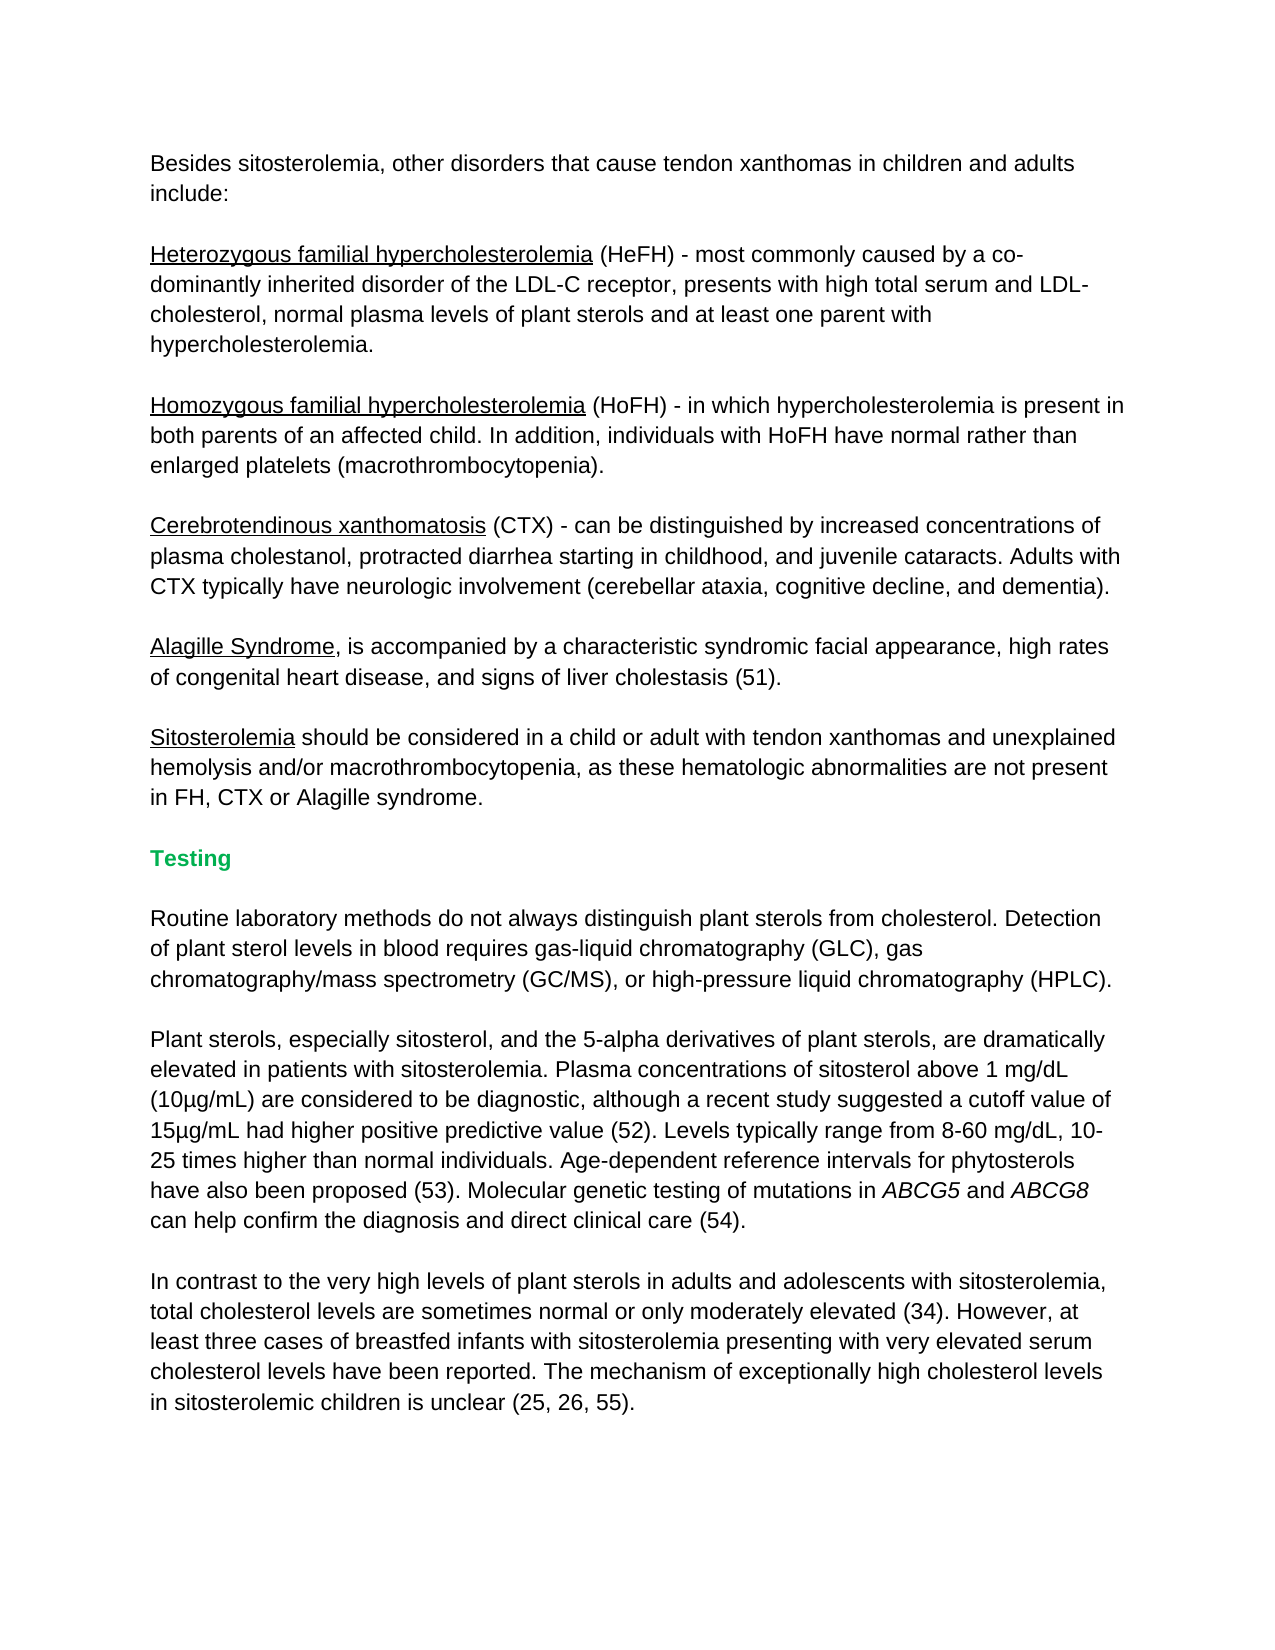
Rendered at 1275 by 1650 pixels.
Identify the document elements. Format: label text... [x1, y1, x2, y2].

text Cerebrotendinous xanthomatosis (CTX) - can be distinguished by increased concentrations of plasma cholestanol, protracted diarrhea starting in childhood, and juvenile cataracts. Adults with CTX typically have neurologic involvement (cerebellar ataxia, cognitive decline, and dementia). [150, 512, 1125, 599]
text Routine laboratory methods do not always distinguish plant sterols from cholesterol. Detection of plant sterol levels in blood requires gas-liquid chromatography (GLC), gas chromatography/mass spectrometry (GC/MS), or high-pressure liquid chromatography (HPLC). [150, 905, 1125, 992]
text Testing [150, 845, 1125, 871]
text Homozygous familial hypercholesterolemia (HoFH) - in which hypercholesterolemia is present in both parents of an affected child. In addition, individuals with HoFH have normal rather than enlarged platelets (macrothrombocytopenia). [150, 392, 1125, 478]
text Heterozygous familial hypercholesterolemia (HeFH) - most commonly caused by a co-dominantly inherited disorder of the LDL-C receptor, presents with high total serum and LDL-cholesterol, normal plasma levels of plant sterols and at least one parent with hypercholesterolemia. [150, 241, 1125, 358]
text Plant sterols, especially sitosterol, and the 5-alpha derivatives of plant sterols, are dramatically elevated in patients with sitosterolemia. Plasma concentrations of sitosterol above 1 mg/dL (10µg/mL) are considered to be diagnostic, although a recent study suggested a cutoff value of 15µg/mL had higher positive predictive value (52). Levels typically range from 8-60 mg/dL, 10-25 times higher than normal individuals. Age-dependent reference intervals for phytosterols have also been proposed (53). Molecular genetic testing of mutations in ABCG5 and ABCG8 can help confirm the diagnosis and direct clinical care (54). [150, 1026, 1125, 1234]
text Sitosterolemia should be considered in a child or adult with tendon xanthomas and unexplained hemolysis and/or macrothrombocytopenia, as these hematologic abnormalities are not present in FH, CTX or Alagille syndrome. [150, 724, 1125, 811]
text Besides sitosterolemia, other disorders that cause tendon xanthomas in children and adults include: [150, 150, 1125, 207]
text Alagille Syndrome, is accompanied by a characteristic syndromic facial appearance, high rates of congenital heart disease, and signs of liver cholestasis (51). [150, 633, 1125, 690]
text In contrast to the very high levels of plant sterols in adults and adolescents with sitosterolemia, total cholesterol levels are sometimes normal or only moderately elevated (34). However, at least three cases of breastfed infants with sitosterolemia presenting with very elevated serum cholesterol levels have been reported. The mechanism of exceptionally high cholesterol levels in sitosterolemic children is unclear (25, 26, 55). [150, 1268, 1125, 1415]
